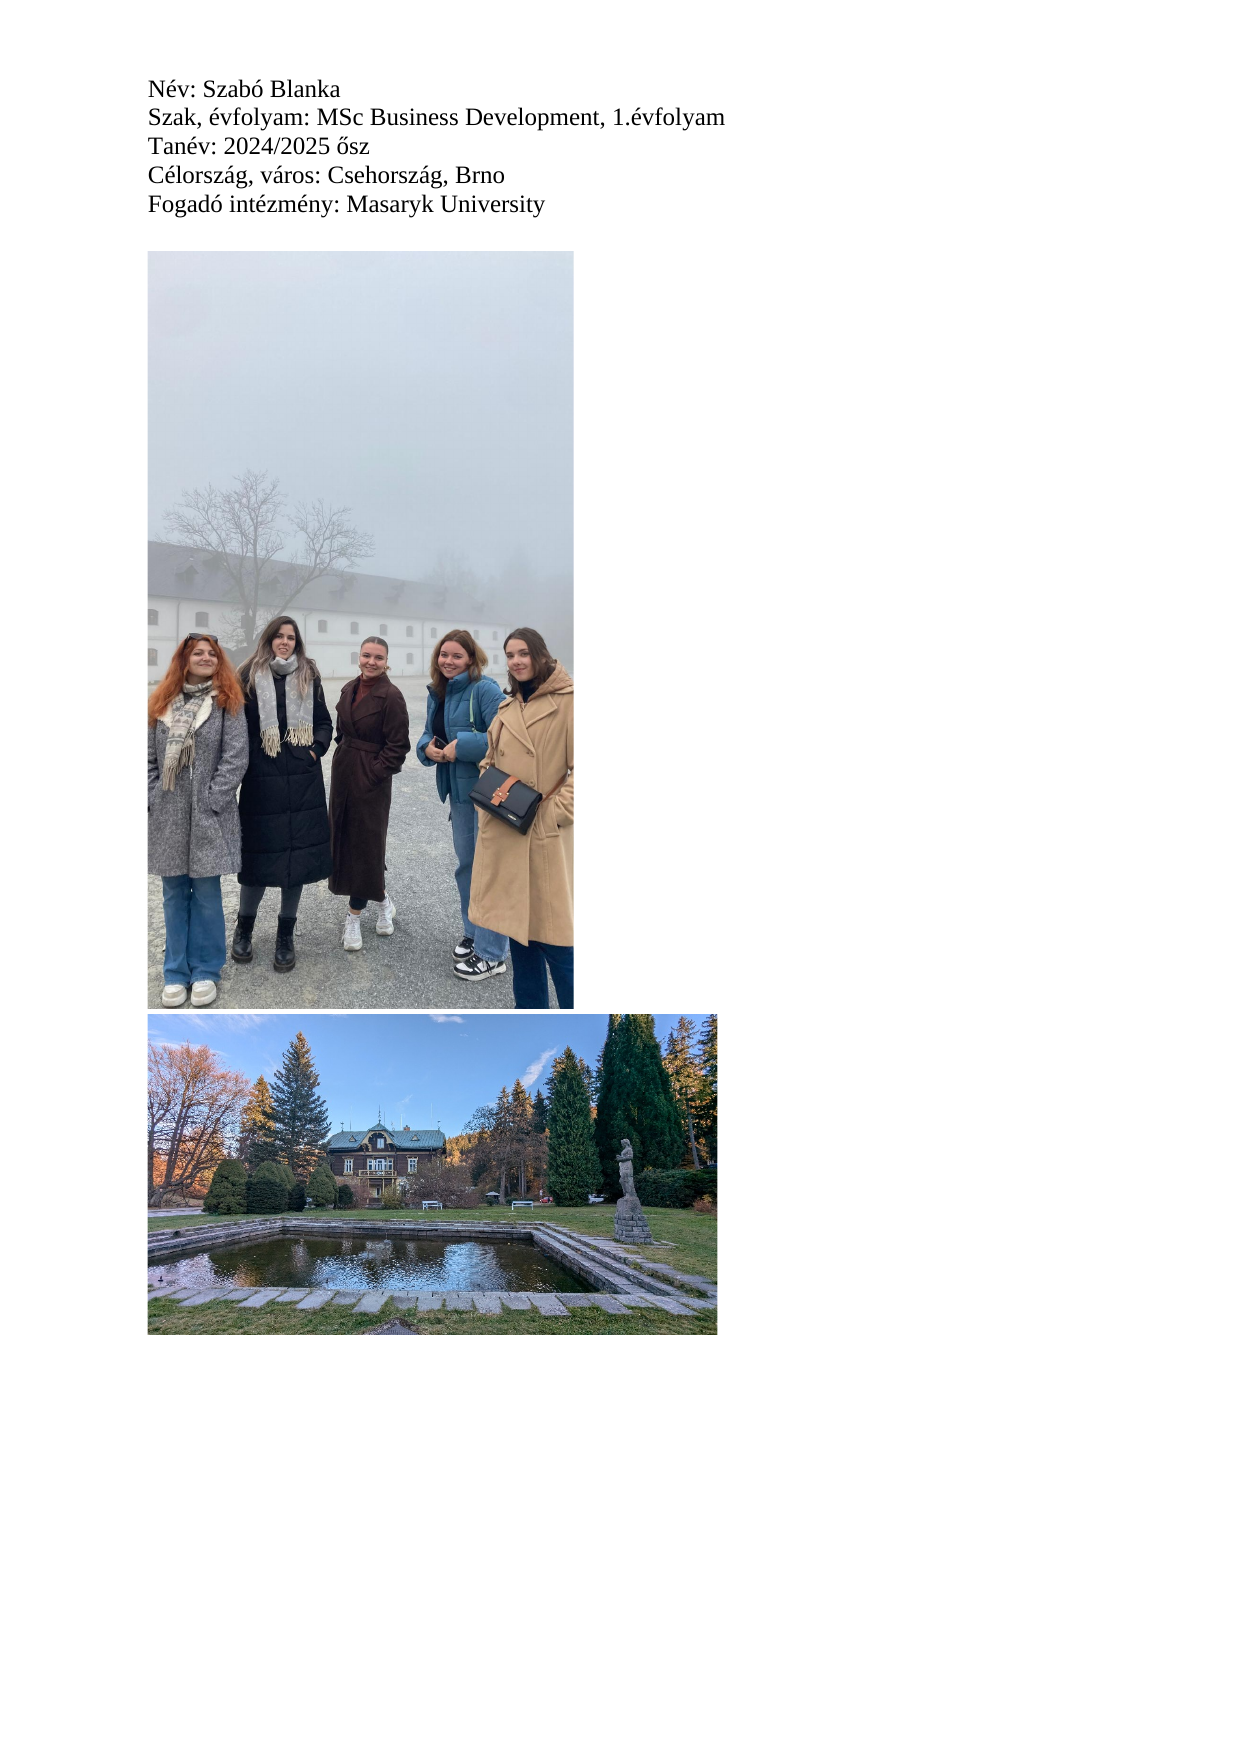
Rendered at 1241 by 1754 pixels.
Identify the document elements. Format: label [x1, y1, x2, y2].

picture [147, 251, 574, 1009]
picture [147, 1014, 718, 1335]
